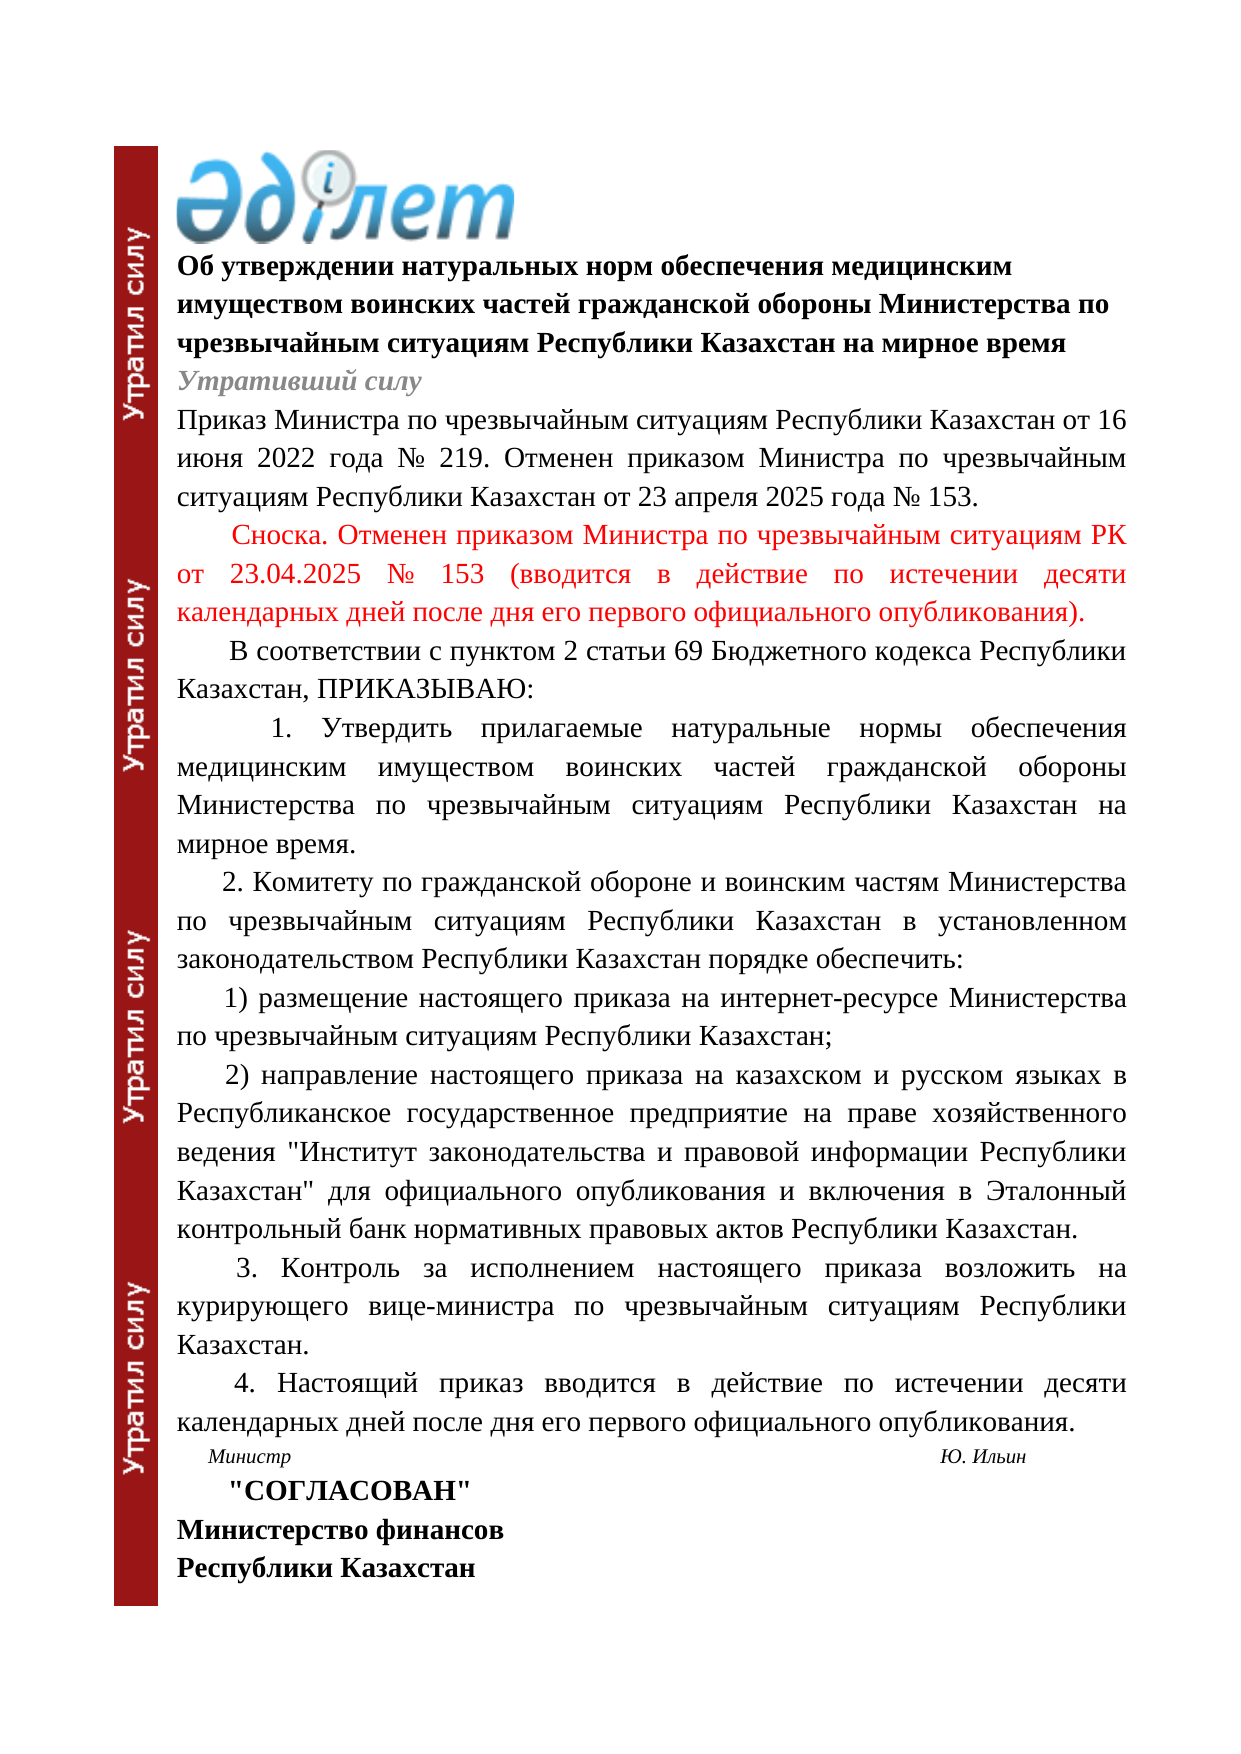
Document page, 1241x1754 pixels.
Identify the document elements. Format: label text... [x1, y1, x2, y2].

text Об утверждении натуральных норм обеспечения медицинским имуществом воинских частей гражданской обороны Министерства по чрезвычайным ситуациям Республики Казахстан на мирное время [112, 248, 1128, 358]
picture [114, 705, 158, 710]
text В соответствии с пунктом 2 статьи 69 Бюджетного кодекса Республики Казахстан, ПРИКАЗЫВАЮ: [112, 633, 1128, 705]
text 2) направление настоящего приказа на казахском и русском языках в Республиканское государственное предприятие на праве хозяйственного ведения "Институт законодательства и правовой информации Республики Казахстан" для официального опубликования и включения в Эталонный контрольный банк нормативных правовых актов Республики Казахстан. [112, 1057, 1128, 1245]
text 2. Комитету по гражданской обороне и воинским частям Министерства по чрезвычайным ситуациям Республики Казахстан в установленном законодательством Республики Казахстан порядке обеспечить: [112, 864, 1128, 975]
text "СОГЛАСОВАН" [112, 1473, 1128, 1507]
text Министерство финансов [112, 1512, 1128, 1546]
picture [114, 1360, 158, 1365]
table_header Министр [101, 1443, 939, 1473]
picture [114, 358, 158, 363]
picture [114, 1437, 158, 1443]
text 1) размещение настоящего приказа на интернет-ресурсе Министерства по чрезвычайным ситуациям Республики Казахстан; [112, 980, 1128, 1052]
picture [114, 628, 158, 633]
picture [114, 1507, 158, 1512]
text 4. Настоящий приказ вводится в действие по истечении десяти календарных дней после дня его первого официального опубликования. [112, 1365, 1128, 1437]
picture [114, 512, 158, 517]
picture [114, 859, 158, 864]
text 3. Контроль за исполнением настоящего приказа возложить на курирующего вице-министра по чрезвычайным ситуациям Республики Казахстан. [112, 1250, 1128, 1360]
picture [114, 1584, 158, 1606]
picture [114, 1546, 158, 1551]
picture [114, 146, 158, 248]
picture [176, 150, 515, 244]
table_header Ю. Ильин [939, 1443, 1240, 1473]
text Приказ Министра по чрезвычайным ситуациям Республики Казахстан от 16 июня 2022 года № 219. Отменен приказом Министра по чрезвычайным ситуациям Республики Казахстан от 23 апреля 2025 года № 153. [112, 402, 1128, 512]
picture [114, 397, 158, 402]
text Республики Казахстан [112, 1551, 1128, 1584]
picture [114, 975, 158, 980]
picture [114, 1245, 158, 1250]
text Утративший силу [112, 363, 1128, 397]
picture [114, 1052, 158, 1057]
text 1. Утвердить прилагаемые натуральные нормы обеспечения медицинским имуществом воинских частей гражданской обороны Министерства по чрезвычайным ситуациям Республики Казахстан на мирное время. [112, 710, 1128, 859]
text Сноска. Отменен приказом Министра по чрезвычайным ситуациям РК от 23.04.2025 № 153 (вводится в действие по истечении десяти календарных дней после дня его первого официального опубликования). [112, 517, 1128, 628]
